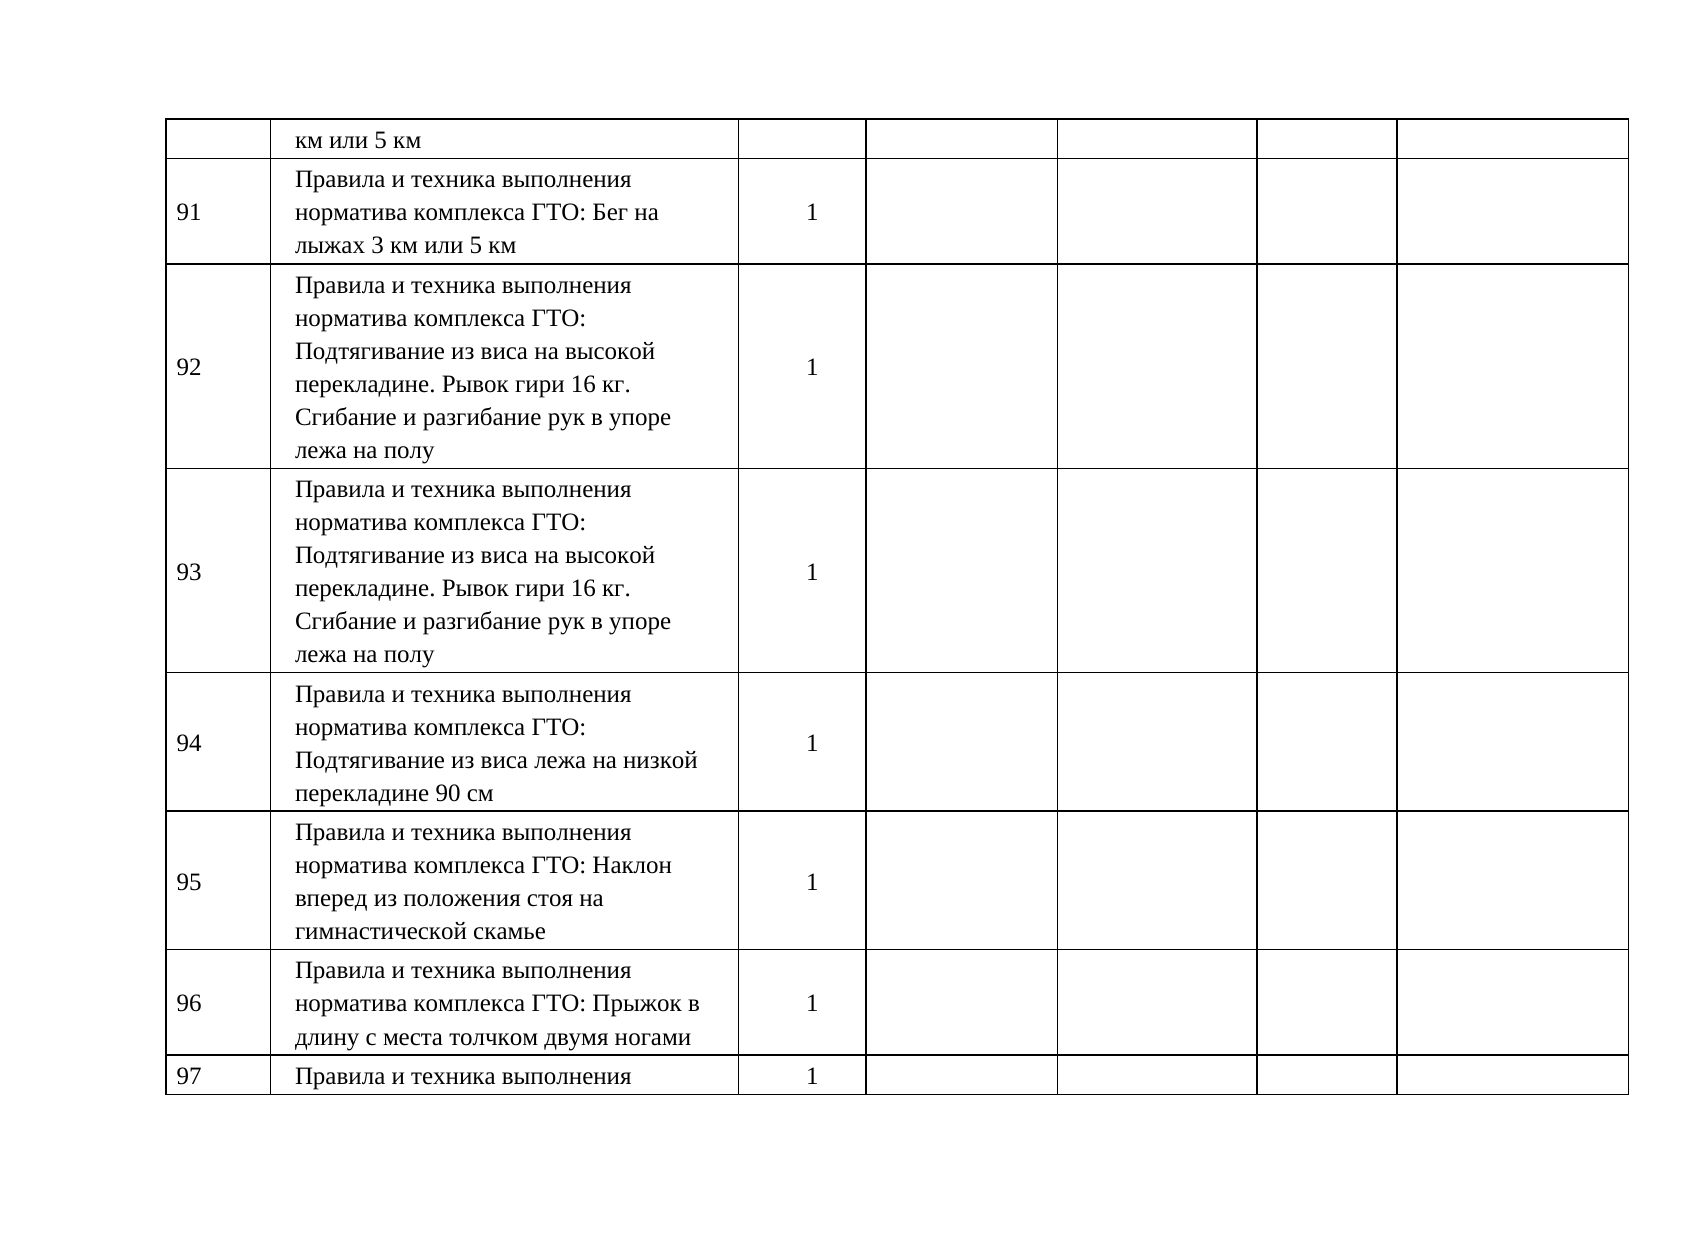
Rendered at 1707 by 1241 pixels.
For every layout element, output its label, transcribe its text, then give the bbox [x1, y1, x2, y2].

table_cell 92 [167, 265, 270, 467]
table_cell Правила и техника выполнения норматива комплекса ГТО: Наклон вперед из положения стоя на гимнастической скамье [271, 812, 738, 949]
table_cell [1258, 159, 1396, 263]
table_cell 93 [167, 469, 270, 672]
table_cell 91 [167, 159, 270, 263]
table_cell [1258, 950, 1396, 1054]
table_cell [867, 1056, 1057, 1093]
table_cell [1258, 469, 1396, 672]
table_cell [1058, 1056, 1256, 1093]
table_cell 1 [739, 950, 865, 1054]
table_cell 96 [167, 950, 270, 1054]
table_cell 1 [739, 673, 865, 810]
table_cell [1058, 159, 1256, 263]
table_cell 1 [739, 120, 865, 157]
table_cell [1258, 1056, 1396, 1093]
table_cell [1398, 1056, 1628, 1093]
table_cell Правила и техника выполнения норматива комплекса ГТО: Прыжок в длину с места толчком двумя ногами [271, 950, 738, 1054]
table_cell Правила и техника выполнения норматива комплекса ГТО: Подтягивание из виса лежа на низкой перекладине 90 см [271, 673, 738, 810]
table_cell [271, 1056, 738, 1093]
table_cell [1398, 159, 1628, 263]
table_cell [1258, 812, 1396, 949]
table_cell [1058, 673, 1256, 810]
table_cell [1398, 673, 1628, 810]
table_cell [1058, 265, 1256, 467]
table_cell [867, 159, 1057, 263]
table_cell 1 [739, 1056, 865, 1093]
table_cell [1058, 120, 1256, 157]
table_cell Правила и техника выполнения норматива комплекса ГТО: Бег на лыжах 3 км или 5 км [271, 159, 738, 263]
table_cell 97 [167, 1056, 270, 1093]
table_cell [1398, 950, 1628, 1054]
table_cell [1258, 673, 1396, 810]
table_cell 1 [739, 265, 865, 467]
table_cell 90 [167, 120, 270, 157]
table_cell [1398, 469, 1628, 672]
table_cell [1258, 120, 1396, 157]
table_cell [867, 950, 1057, 1054]
table_cell [867, 469, 1057, 672]
table_cell [1058, 812, 1256, 949]
table_cell Правила и техника выполнения норматива комплекса ГТО: Подтягивание из виса на высокой перекладине. Рывок гири 16 кг. Сгибание и разгибание рук в упоре лежа на полу [271, 469, 738, 672]
table_cell 1 [739, 812, 865, 949]
table_cell [1398, 812, 1628, 949]
table_cell [867, 120, 1057, 157]
table_cell 94 [167, 673, 270, 810]
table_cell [271, 120, 738, 157]
table_cell 1 [739, 159, 865, 263]
table_cell [867, 673, 1057, 810]
table_cell [1398, 265, 1628, 467]
table_cell [1058, 469, 1256, 672]
table_cell Правила и техника выполнения норматива комплекса ГТО: Подтягивание из виса на высокой перекладине. Рывок гири 16 кг. Сгибание и разгибание рук в упоре лежа на полу [271, 265, 738, 467]
table_cell [867, 812, 1057, 949]
table_cell [867, 265, 1057, 467]
table_cell 1 [739, 469, 865, 672]
table_cell [1398, 120, 1628, 157]
table_cell 95 [167, 812, 270, 949]
table_cell [1258, 265, 1396, 467]
table_cell [1058, 950, 1256, 1054]
